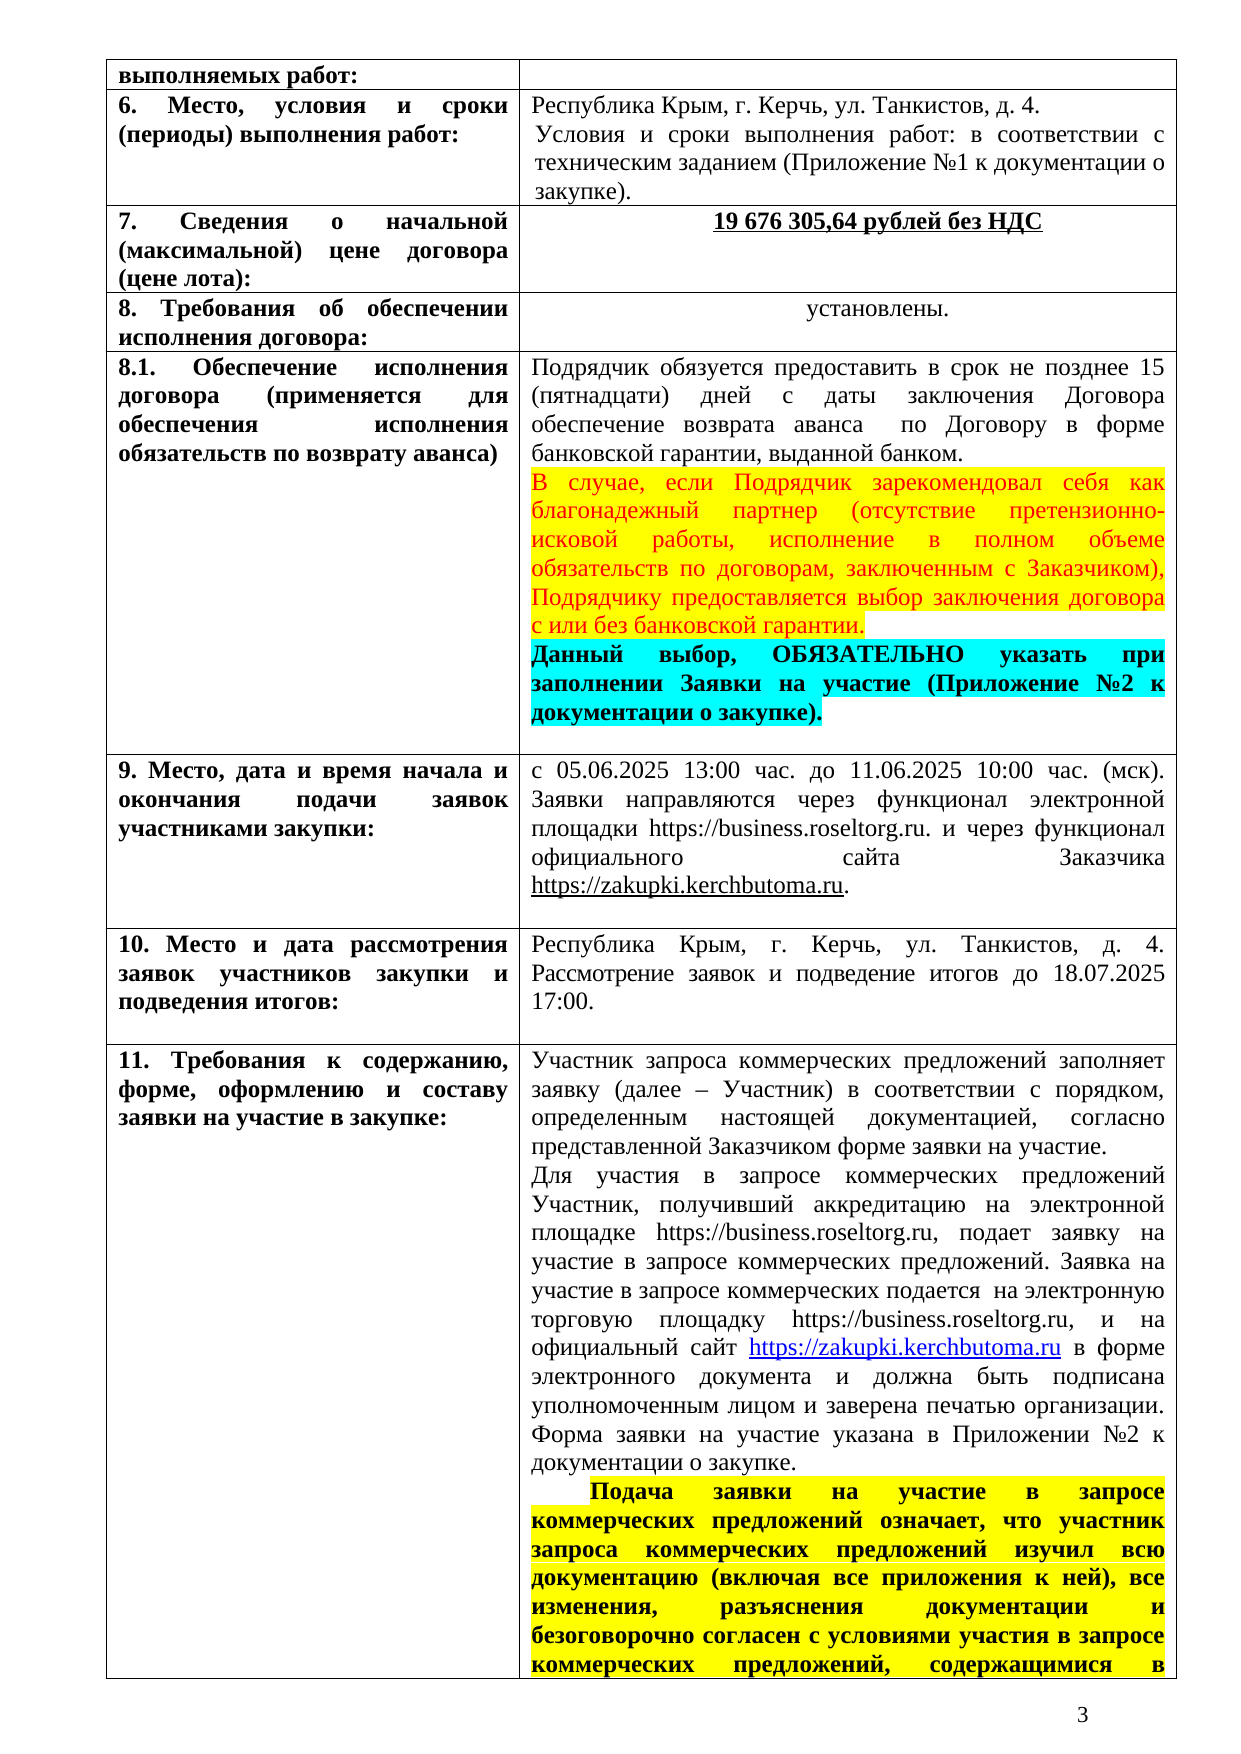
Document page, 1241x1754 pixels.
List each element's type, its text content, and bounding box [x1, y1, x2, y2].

table_cell Республика Крым, г. Керчь, ул. Танкистов, д. 4. Рассмотрение заявок и подведение итогов до 18.07.2025 17:00. [520, 929, 1176, 1044]
table_cell 6. Место, условия и сроки (периоды) выполнения работ: [107, 90, 519, 205]
table_cell 9. Место, дата и время начала и окончания подачи заявок участниками закупки: [107, 755, 519, 928]
table_cell с 05.06.2025 13:00 час. до 11.06.2025 10:00 час. (мск). Заявки направляются через функционал электронной площадки https://business.roseltorg.ru. и через функционал официального сайта Заказчика https://zakupki.kerchbutoma.ru. [520, 755, 1176, 928]
table_cell установлены. [520, 293, 1176, 351]
table_cell Республика Крым, г. Керчь, ул. Танкистов, д. 4. Условия и сроки выполнения работ: в соответствии с техническим заданием (Приложение №1 к документации о закупке). [520, 90, 1176, 205]
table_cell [107, 60, 519, 89]
table_cell Подрядчик обязуется предоставить в срок не позднее 15 (пятнадцати) дней с даты заключения Договора обеспечение возврата аванса по Договору в форме банковской гарантии, выданной банком. В случае, если Подрядчик зарекомендовал себя как благонадежный партнер (отсутствие претензионно-исковой работы, исполнение в полном объеме обязательств по договорам, заключенным с Заказчиком), Подрядчику предоставляется выбор заключения договора с или без банковской гарантии. Данный выбор, ОБЯЗАТЕЛЬНО указать при заполнении Заявки на участие (Приложение №2 к документации о закупке). [520, 352, 1176, 754]
table_cell 19 676 305,64 рублей без НДС [520, 206, 1176, 292]
table_cell 8. Требования об обеспечении исполнения договора: [107, 293, 519, 351]
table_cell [520, 60, 1176, 89]
table_cell 10. Место и дата рассмотрения заявок участников закупки и подведения итогов: [107, 929, 519, 1044]
table_cell 8.1. Обеспечение исполнения договора (применяется для обеспечения исполнения обязательств по возврату аванса) [107, 352, 519, 754]
table_cell 7. Сведения о начальной (максимальной) цене договора (цене лота): [107, 206, 519, 292]
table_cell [107, 1045, 519, 1677]
